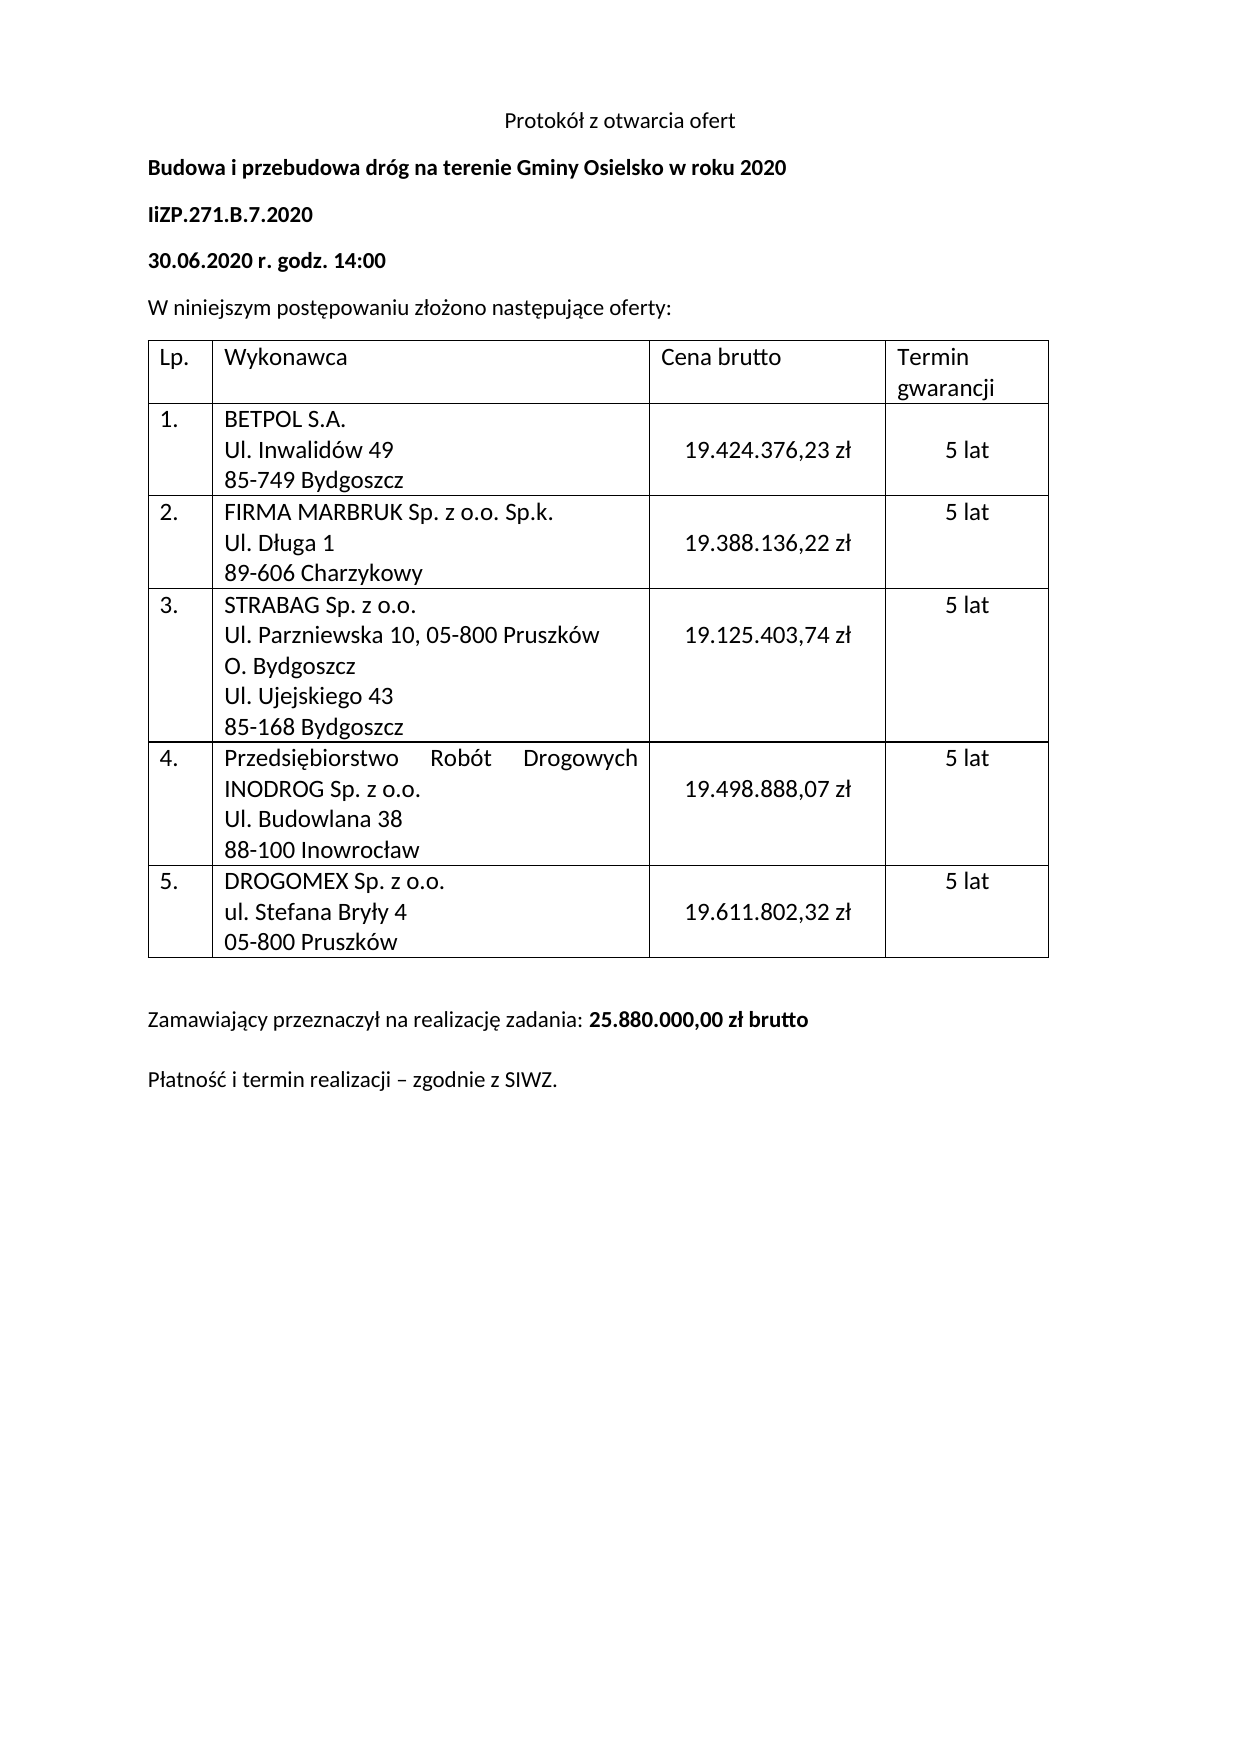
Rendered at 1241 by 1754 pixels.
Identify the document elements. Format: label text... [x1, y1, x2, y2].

text W niniejszym postępowaniu złożono następujące oferty: [148, 293, 1093, 322]
table_cell 19.388.136,22 zł [650, 496, 885, 588]
table_header Cena brutto [650, 341, 885, 402]
table_header Termin gwarancji [886, 341, 1048, 402]
table_cell FIRMA MARBRUK Sp. z o.o. Sp.k. Ul. Długa 1 89-606 Charzykowy [213, 496, 649, 588]
text IiZP.271.B.7.2020 [148, 200, 1093, 228]
table_cell 5 lat [886, 589, 1048, 741]
table_header Lp. [149, 341, 212, 402]
table_cell STRABAG Sp. z o.o. Ul. Parzniewska 10, 05-800 Pruszków O. Bydgoszcz Ul. Ujejskiego 43 85-168 Bydgoszcz [213, 589, 649, 741]
table_cell 2. [149, 496, 212, 588]
text Zamawiający przeznaczył na realizację zadania: 25.880.000,00 zł brutto [148, 1005, 1093, 1033]
table_cell 19.498.888,07 zł [650, 743, 885, 864]
table_cell 4. [149, 743, 212, 864]
table_cell 5. [149, 866, 212, 957]
table_cell 19.611.802,32 zł [650, 866, 885, 957]
text 30.06.2020 r. godz. 14:00 [148, 247, 1093, 275]
text Płatność i termin realizacji – zgodnie z SIWZ. [148, 1065, 1093, 1093]
table_cell DROGOMEX Sp. z o.o. ul. Stefana Bryły 4 05-800 Pruszków [213, 866, 649, 957]
table_cell 5 lat [886, 496, 1048, 588]
table_cell Przedsiębiorstwo Robót Drogowych INODROG Sp. z o.o. Ul. Budowlana 38 88-100 Inowrocław [213, 743, 649, 864]
table_cell BETPOL S.A. Ul. Inwalidów 49 85-749 Bydgoszcz [213, 404, 649, 495]
table_cell 5 lat [886, 743, 1048, 864]
text Budowa i przebudowa dróg na terenie Gminy Osielsko w roku 2020 [148, 153, 1093, 181]
table_cell 19.125.403,74 zł [650, 589, 885, 741]
table_header Wykonawca [213, 341, 649, 402]
text Protokół z otwarcia ofert [148, 106, 1093, 134]
table_cell 5 lat [886, 866, 1048, 957]
table_cell 3. [149, 589, 212, 741]
table_cell 5 lat [886, 404, 1048, 495]
table_cell 19.424.376,23 zł [650, 404, 885, 495]
table_cell 1. [149, 404, 212, 495]
